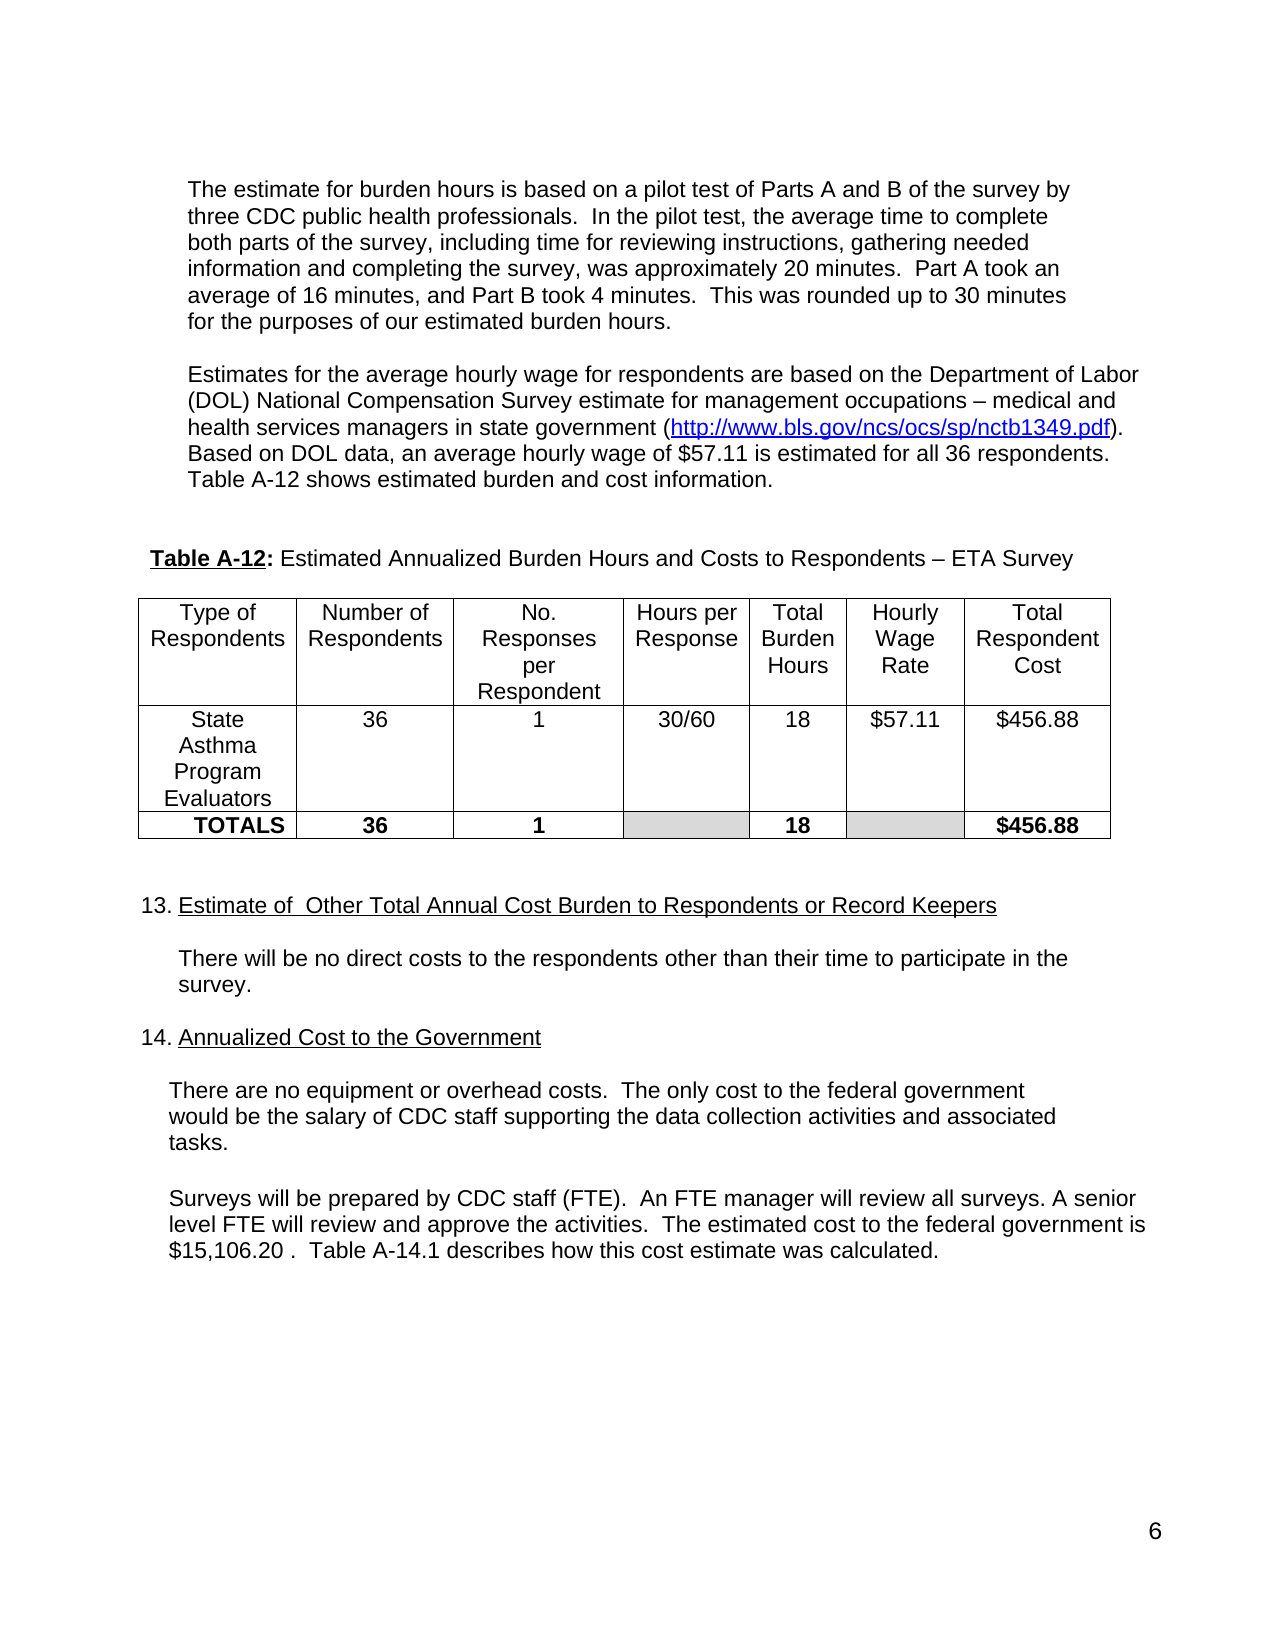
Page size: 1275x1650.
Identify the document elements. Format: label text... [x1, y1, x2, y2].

text Surveys will be prepared by CDC staff (FTE). An FTE manager will review all surveys. A senior level FTE will review and approve the activities. The estimated cost to the federal government is $15,106.20 . Table A-14.1 describes how this cost estimate was calculated. [169, 1185, 1162, 1264]
table_cell 36 [297, 706, 453, 811]
table_cell 1 [454, 706, 623, 811]
table_cell $57.11 [847, 706, 964, 811]
table_cell 18 [750, 706, 846, 811]
text Estimates for the average hourly wage for respondents are based on the Department of Labor (DOL) National Compensation Survey estimate for management occupations – medical and health services managers in state government (http://www.bls.gov/ncs/ocs/sp/nctb1349.pdf). Based on DOL data, an average hourly wage of $57.11 is estimated for all 36 respondents. Table A-12 shows estimated burden and cost information. [187, 361, 1162, 493]
table_cell $456.88 [965, 812, 1110, 838]
table_cell 30/60 [624, 706, 749, 811]
list There will be no direct costs to the respondents other than their time to participate in the survey. [178, 945, 1087, 997]
list The estimate for burden hours is based on a pilot test of Parts A and B of the survey by three CDC public health professionals. In the pilot test, the average time to complete both parts of the survey, including time for reviewing instructions, gathering needed information and completing the survey, was approximately 20 minutes. Part A took an average of 16 minutes, and Part B took 4 minutes. This was rounded up to 30 minutes for the purposes of our estimated burden hours. [187, 176, 1087, 334]
table_header Total Burden Hours [750, 599, 846, 704]
text Table A-12: Estimated Annualized Burden Hours and Costs to Respondents – ETA Survey [150, 545, 1162, 572]
table_cell [624, 812, 749, 838]
list Annualized Cost to the Government [141, 1024, 1087, 1050]
table_header Hours per Response [624, 599, 749, 704]
table_header Total Respondent Cost [965, 599, 1110, 704]
table_header Number of Respondents [297, 599, 453, 704]
table_header Type of Respondents [139, 599, 296, 704]
table_cell 18 [750, 812, 846, 838]
list Estimate of Other Total Annual Cost Burden to Respondents or Record Keepers [141, 892, 1087, 918]
table_cell 36 [297, 812, 453, 838]
table_header No. Responses per Respondent [454, 599, 623, 704]
table_cell TOTALS [139, 812, 296, 838]
table_cell State Asthma Program Evaluators [139, 706, 296, 811]
table_cell $456.88 [965, 706, 1110, 811]
table_header Hourly Wage Rate [847, 599, 964, 704]
table_cell 1 [454, 812, 623, 838]
text There are no equipment or overhead costs. The only cost to the federal government would be the salary of CDC staff supporting the data collection activities and associated tasks. [169, 1077, 1087, 1156]
table_cell [847, 812, 964, 838]
